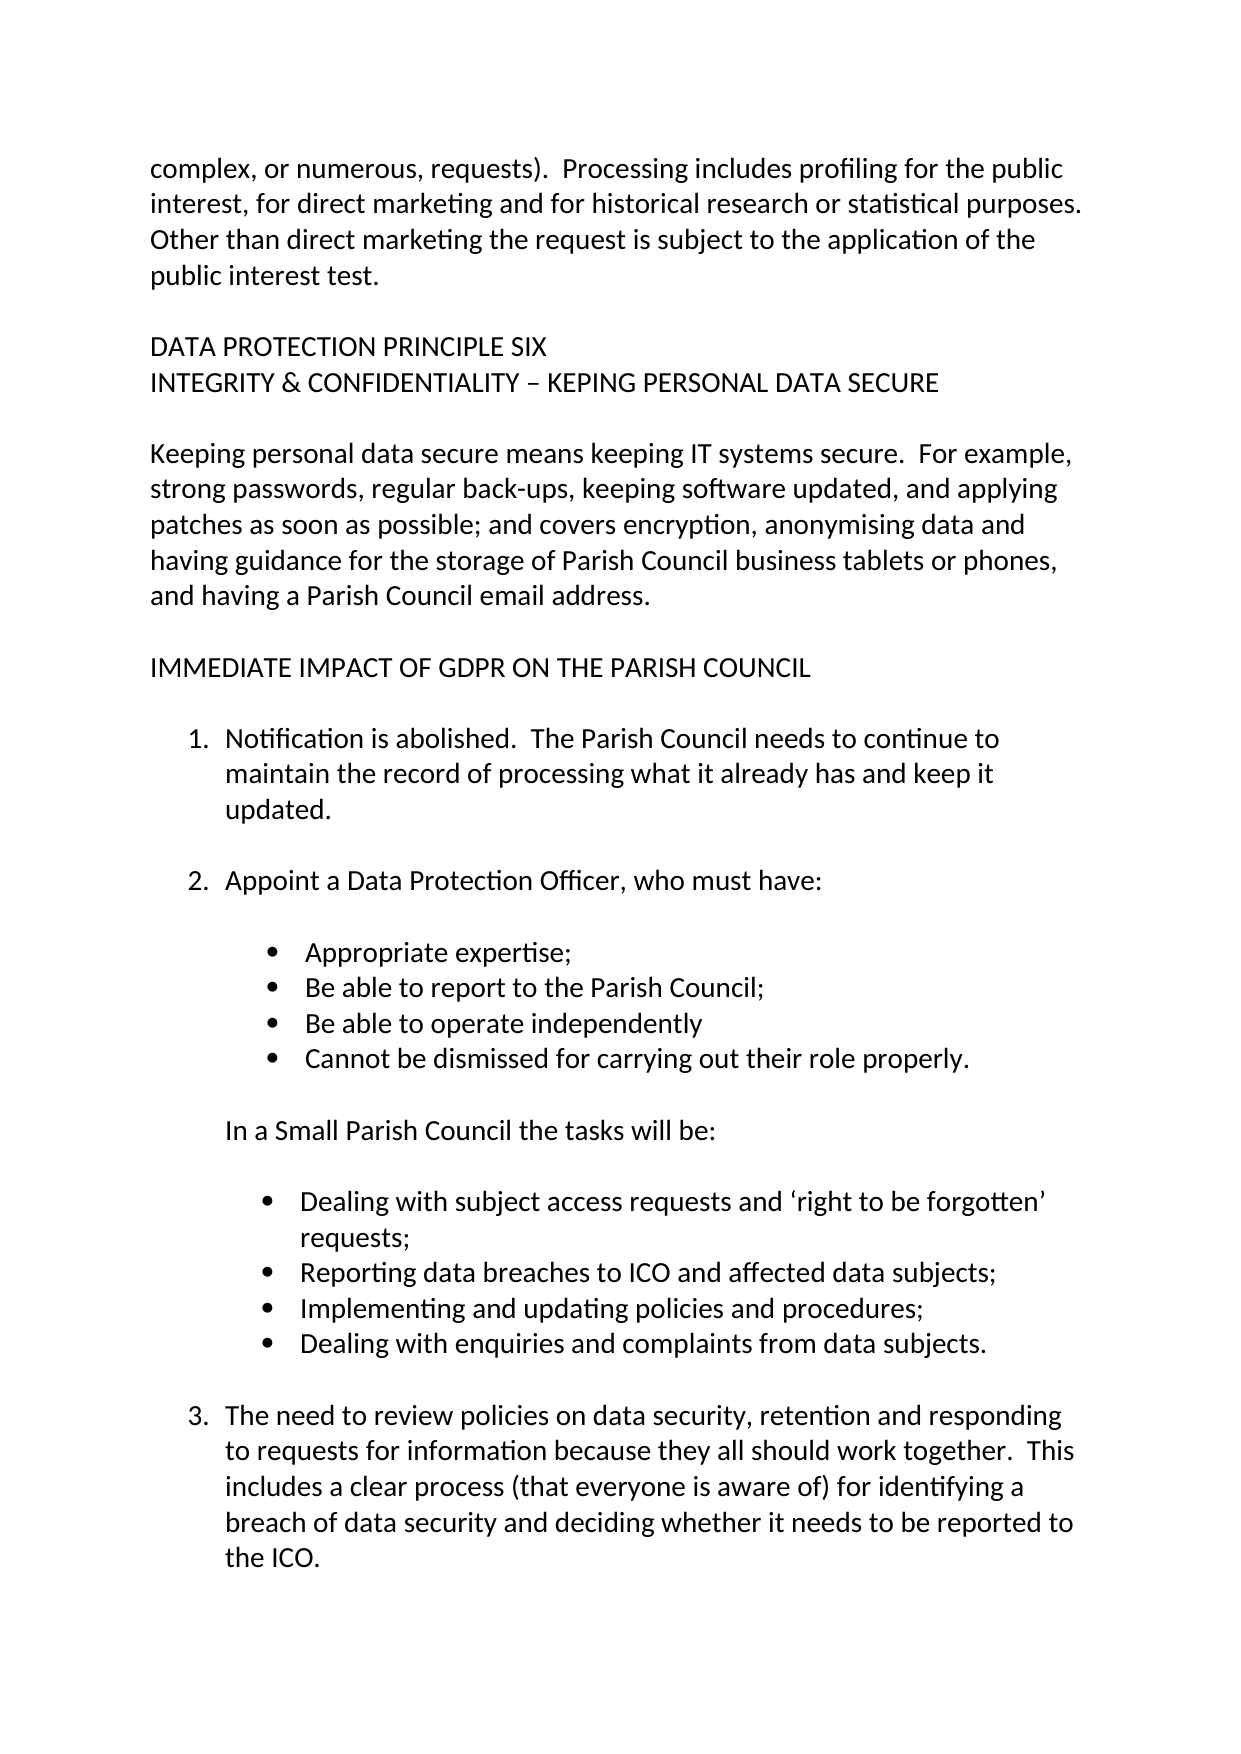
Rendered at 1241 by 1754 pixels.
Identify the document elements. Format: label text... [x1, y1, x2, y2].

list Be able to operate independently [267, 1005, 1090, 1041]
text Keeping personal data secure means keeping IT systems secure. For example, strong passwords, regular back-ups, keeping software updated, and applying patches as soon as possible; and covers encryption, anonymising data and having guidance for the storage of Parish Council business tablets or phones, and having a Parish Council email address. [150, 435, 1090, 613]
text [150, 150, 1090, 292]
list The need to review policies on data security, retention and responding to requests for information because they all should work together. This includes a clear process (that everyone is aware of) for identifying a breach of data security and deciding whether it needs to be reported to the ICO. [187, 1397, 1090, 1575]
text In a Small Parish Council the tasks will be: [225, 1112, 1090, 1147]
list Dealing with enquiries and complaints from data subjects. [262, 1326, 1090, 1361]
list Be able to report to the Parish Council; [267, 969, 1090, 1005]
list Dealing with subject access requests and ‘right to be forgotten’ requests; [262, 1183, 1090, 1254]
list Appropriate expertise; [267, 934, 1090, 969]
text INTEGRITY & CONFIDENTIALITY – KEPING PERSONAL DATA SECURE [150, 364, 1090, 399]
list Appoint a Data Protection Officer, who must have: [187, 862, 1090, 898]
list Notification is abolished. The Parish Council needs to continue to maintain the record of processing what it already has and keep it updated. [187, 720, 1090, 827]
list Reporting data breaches to ICO and affected data subjects; [262, 1254, 1090, 1290]
list Implementing and updating policies and procedures; [262, 1290, 1090, 1326]
text IMMEDIATE IMPACT OF GDPR ON THE PARISH COUNCIL [150, 649, 1090, 684]
text DATA PROTECTION PRINCIPLE SIX [150, 328, 1090, 364]
list Cannot be dismissed for carrying out their role properly. [267, 1041, 1090, 1076]
